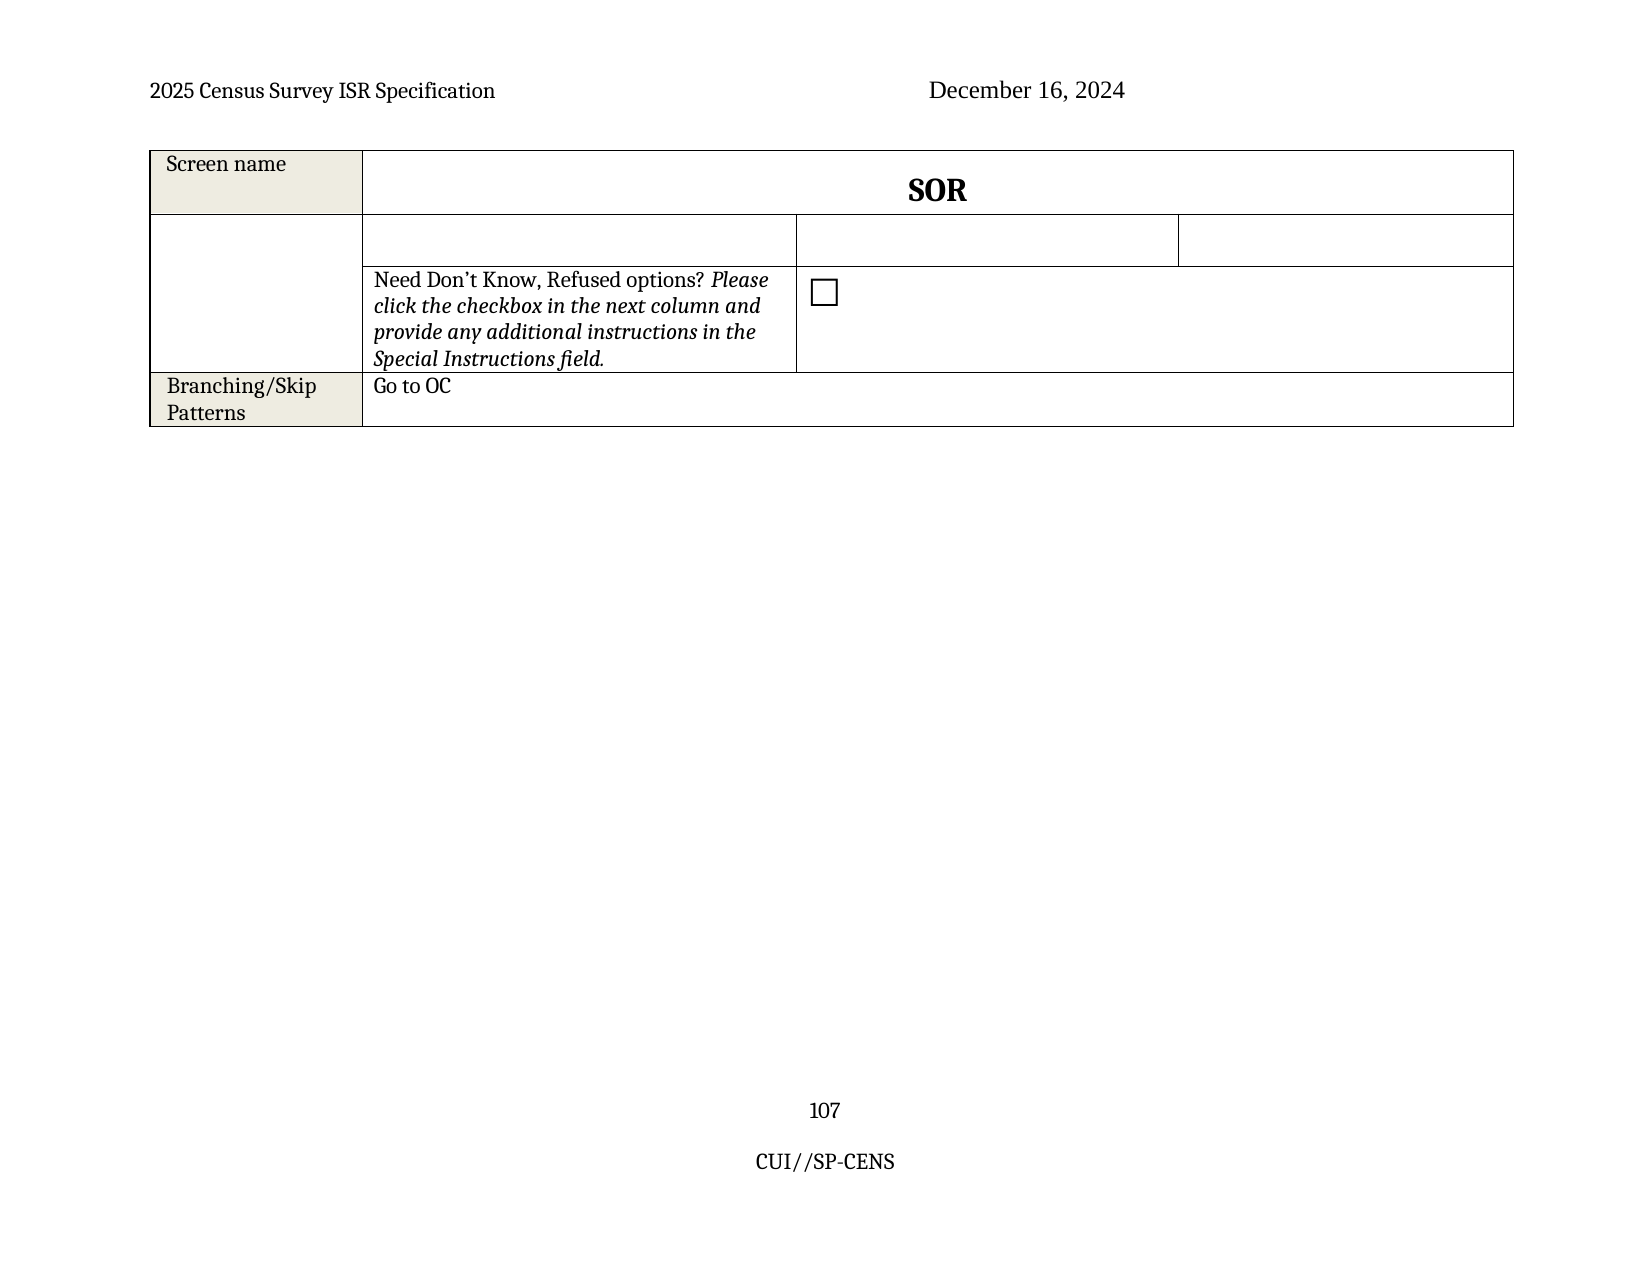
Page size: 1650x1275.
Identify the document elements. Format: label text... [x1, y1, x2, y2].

table_cell [1179, 215, 1513, 266]
table_cell [363, 215, 796, 266]
table_cell Branching/Skip Patterns [151, 373, 362, 426]
table_cell Need Don’t Know, Refused options? Please click the checkbox in the next column and provide any additional instructions in the Special Instructions field. [363, 267, 796, 372]
table_header SOR [363, 151, 1513, 213]
table_cell Go to OC [363, 373, 1513, 426]
table_header Screen name [151, 151, 362, 213]
table_cell [797, 215, 1178, 266]
